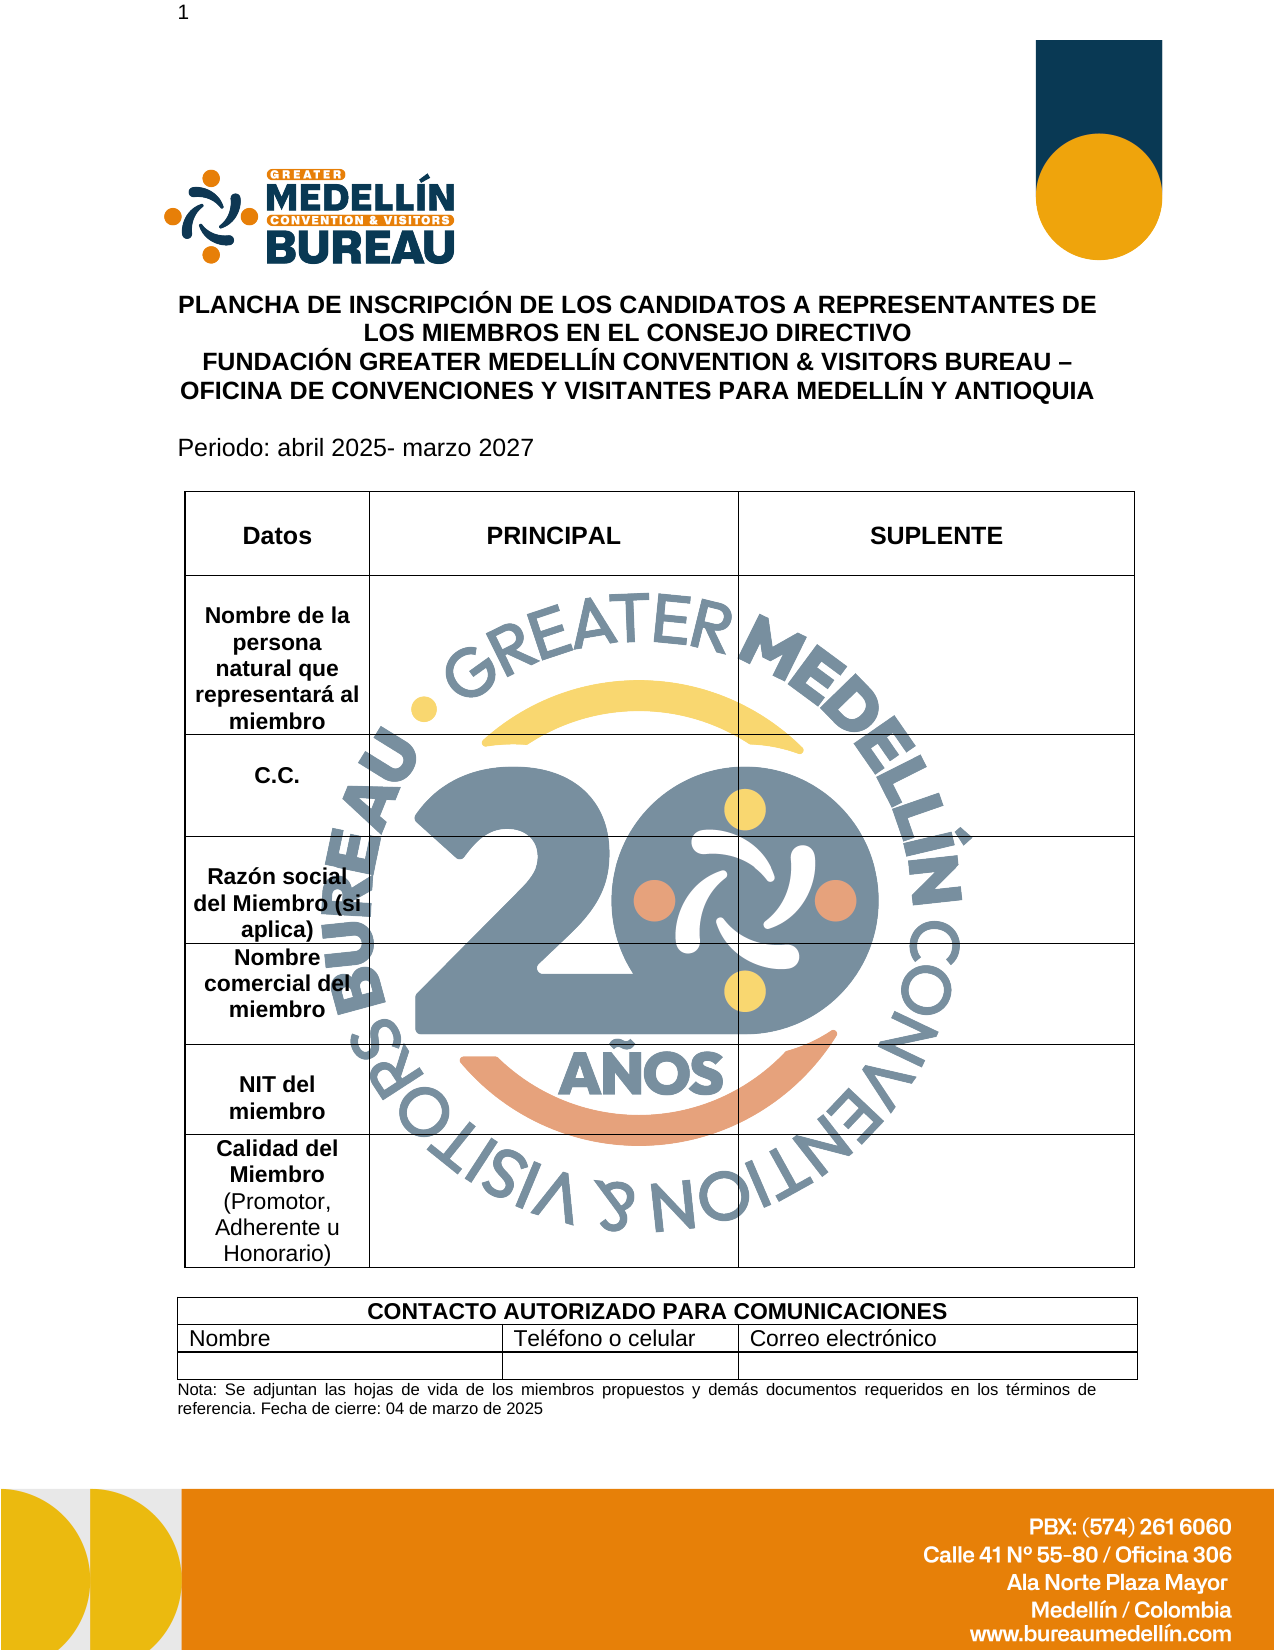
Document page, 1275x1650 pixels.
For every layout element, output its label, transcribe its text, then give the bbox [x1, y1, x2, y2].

text Nota: Se adjuntan las hojas de vida de los miembros propuestos y demás documentos requeridos en los términos de referencia. Fecha de cierre: 04 de marzo de 2025 [177, 1380, 1098, 1418]
table_header SUPLENTE [739, 492, 1134, 575]
table_cell [739, 576, 1134, 734]
table_cell Teléfono o celular [503, 1325, 738, 1351]
table_cell Calidad del Miembro (Promotor, Adherente u Honorario) [186, 1135, 369, 1267]
table_cell [503, 1353, 738, 1379]
table_cell [739, 1045, 1134, 1134]
text Periodo: abril 2025- marzo 2027 [177, 433, 1098, 462]
table_cell [739, 944, 1134, 1044]
table_cell Razón social del Miembro (si aplica) [186, 837, 369, 942]
text FUNDACIÓN GREATER MEDELLÍN CONVENTION & VISITORS BUREAU – OFICINA DE CONVENCIONES Y VISITANTES PARA MEDELLÍN Y ANTIOQUIA [177, 347, 1098, 405]
table_cell [739, 1135, 1134, 1267]
table_cell Nombre [178, 1325, 502, 1351]
table_cell [370, 944, 738, 1044]
picture [1, 40, 1274, 1650]
table_cell [370, 735, 738, 836]
table_cell NIT del miembro [186, 1045, 369, 1134]
table_cell C.C. [186, 735, 369, 836]
text PLANCHA DE INSCRIPCIÓN DE LOS CANDIDATOS A REPRESENTANTES DE LOS MIEMBROS EN EL CONSEJO DIRECTIVO [177, 290, 1098, 347]
table_cell Nombre comercial del miembro [186, 944, 369, 1044]
table_header CONTACTO AUTORIZADO PARA COMUNICACIONES [178, 1298, 1137, 1324]
table_cell [370, 837, 738, 942]
table_cell [739, 837, 1134, 942]
table_cell [178, 1353, 502, 1379]
table_cell Nombre de la persona natural que representará al miembro [186, 576, 369, 734]
table_cell Correo electrónico [739, 1325, 1137, 1351]
table_cell [739, 1353, 1137, 1379]
table_cell [370, 1045, 738, 1134]
table_cell [370, 576, 738, 734]
table_header Datos [186, 492, 369, 575]
table_cell [739, 735, 1134, 836]
table_header PRINCIPAL [370, 492, 738, 575]
table_cell [370, 1135, 738, 1267]
